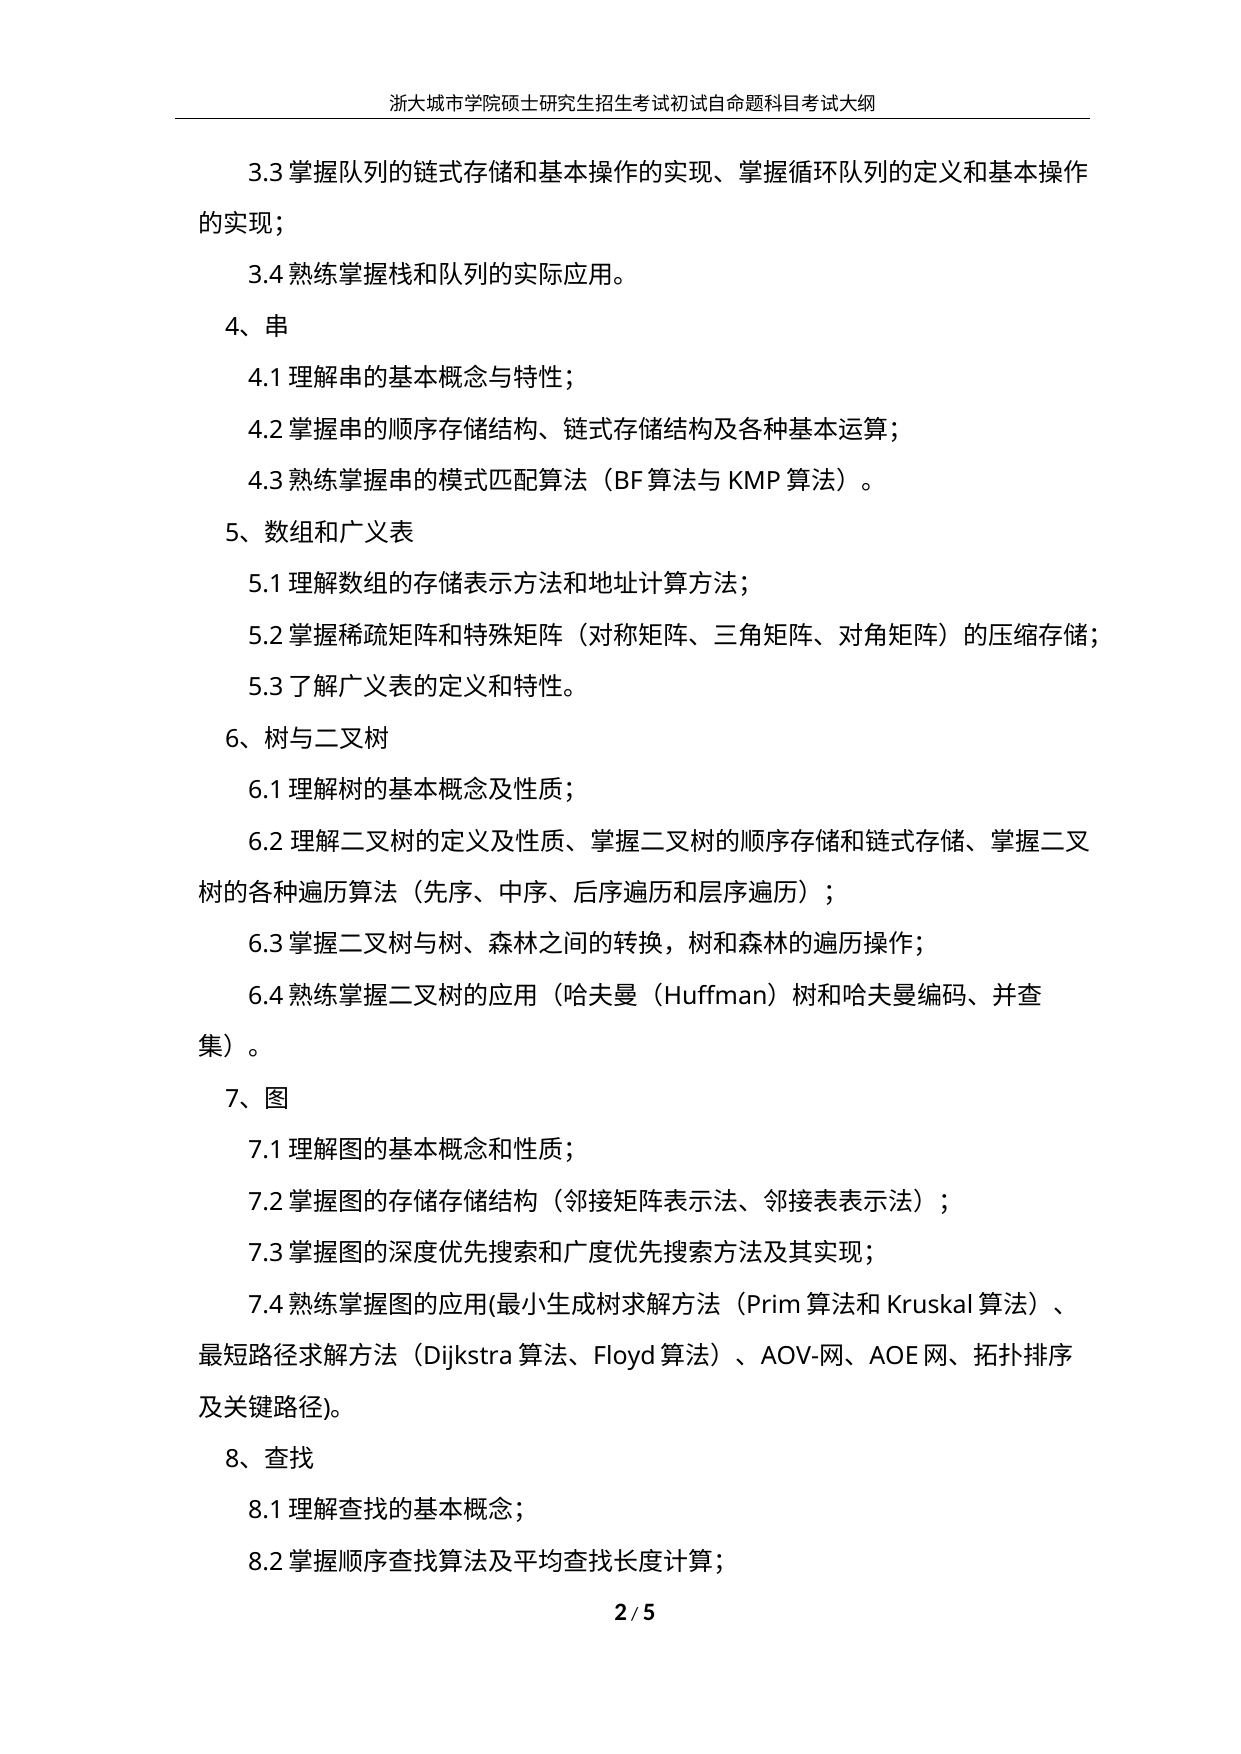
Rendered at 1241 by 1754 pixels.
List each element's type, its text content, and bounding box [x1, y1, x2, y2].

text 4.3熟练掌握串的模式匹配算法（BF算法与KMP算法）。 [198, 461, 1090, 497]
text 7.2掌握图的存储存储结构（邻接矩阵表示法、邻接表表示法）； [198, 1181, 1090, 1217]
text 5、数组和广义表 [175, 512, 1090, 548]
text 5.3了解广义表的定义和特性。 [198, 667, 1090, 703]
text 4.2掌握串的顺序存储结构、链式存储结构及各种基本运算； [198, 409, 1090, 446]
text 8.1理解查找的基本概念； [198, 1490, 1090, 1526]
text 4、串 [175, 306, 1090, 343]
text 7.1理解图的基本概念和性质； [198, 1130, 1090, 1166]
text 5.1理解数组的存储表示方法和地址计算方法； [198, 564, 1090, 600]
text 8、查找 [175, 1438, 1090, 1475]
text 7.4熟练掌握图的应用(最小生成树求解方法（Prim算法和Kruskal算法）、最短路径求解方法（Dijkstra算法、Floyd算法）、AOV-网、AOE网、拓扑排序及关键路径)。 [198, 1284, 1090, 1423]
text 7、图 [175, 1078, 1090, 1114]
text 6、树与二叉树 [175, 718, 1090, 754]
text 6.4熟练掌握二叉树的应用（哈夫曼（Huffman）树和哈夫曼编码、并查集）。 [198, 975, 1090, 1063]
text 3.4熟练掌握栈和队列的实际应用。 [198, 255, 1090, 291]
text 4.1理解串的基本概念与特性； [198, 358, 1090, 394]
text 6.3掌握二叉树与树、森林之间的转换，树和森林的遍历操作； [198, 924, 1090, 960]
text 5.2掌握稀疏矩阵和特殊矩阵（对称矩阵、三角矩阵、对角矩阵）的压缩存储； [198, 615, 1090, 651]
text 8.2掌握顺序查找算法及平均查找长度计算； [198, 1541, 1090, 1578]
text 6.1理解树的基本概念及性质； [198, 769, 1090, 806]
text 6.2 理解二叉树的定义及性质、掌握二叉树的顺序存储和链式存储、掌握二叉树的各种遍历算法（先序、中序、后序遍历和层序遍历）； [198, 821, 1090, 909]
text 3.3掌握队列的链式存储和基本操作的实现、掌握循环队列的定义和基本操作的实现； [198, 152, 1090, 240]
text 7.3掌握图的深度优先搜索和广度优先搜索方法及其实现； [198, 1233, 1090, 1269]
